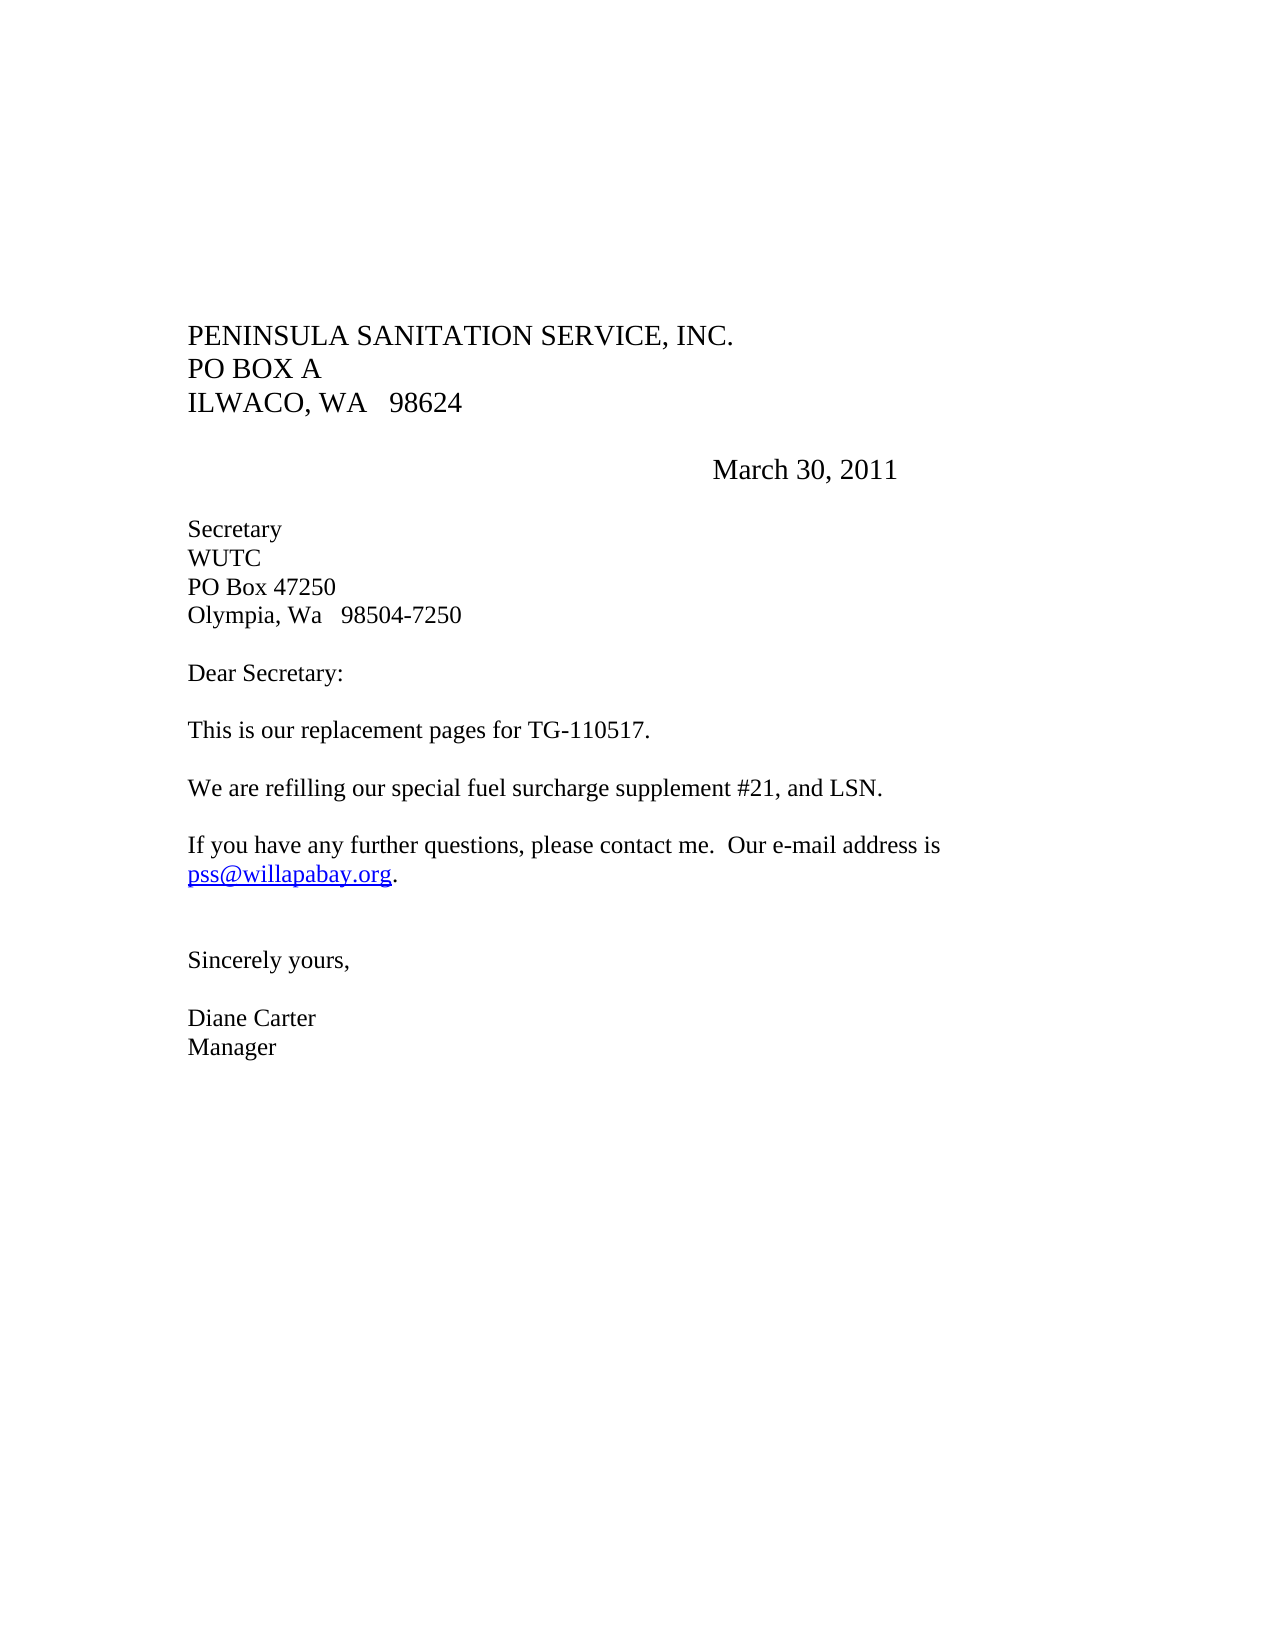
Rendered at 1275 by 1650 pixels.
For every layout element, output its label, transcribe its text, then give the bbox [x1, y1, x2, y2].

text WUTC [187, 543, 1087, 572]
text ILWACO, WA 98624 [187, 385, 1087, 418]
text Olympia, Wa 98504-7250 [187, 600, 1087, 629]
text PO Box 47250 [187, 572, 1087, 600]
text March 30, 2011 [187, 452, 1087, 485]
text pss@willapabay.org. [187, 859, 1087, 888]
text Diane Carter [187, 1003, 1087, 1032]
text This is our replacement pages for TG-110517. [187, 715, 1087, 744]
text If you have any further questions, please contact me. Our e-mail address is [187, 830, 1087, 859]
text PENINSULA SANITATION SERVICE, INC. [187, 318, 1087, 351]
text Sincerely yours, [187, 945, 1087, 974]
text PO BOX A [187, 351, 1087, 385]
text Dear Secretary: [187, 658, 1087, 687]
text Secretary [187, 514, 1087, 543]
text We are refilling our special fuel surcharge supplement #21, and LSN. [187, 773, 1087, 802]
text Manager [187, 1032, 1087, 1060]
